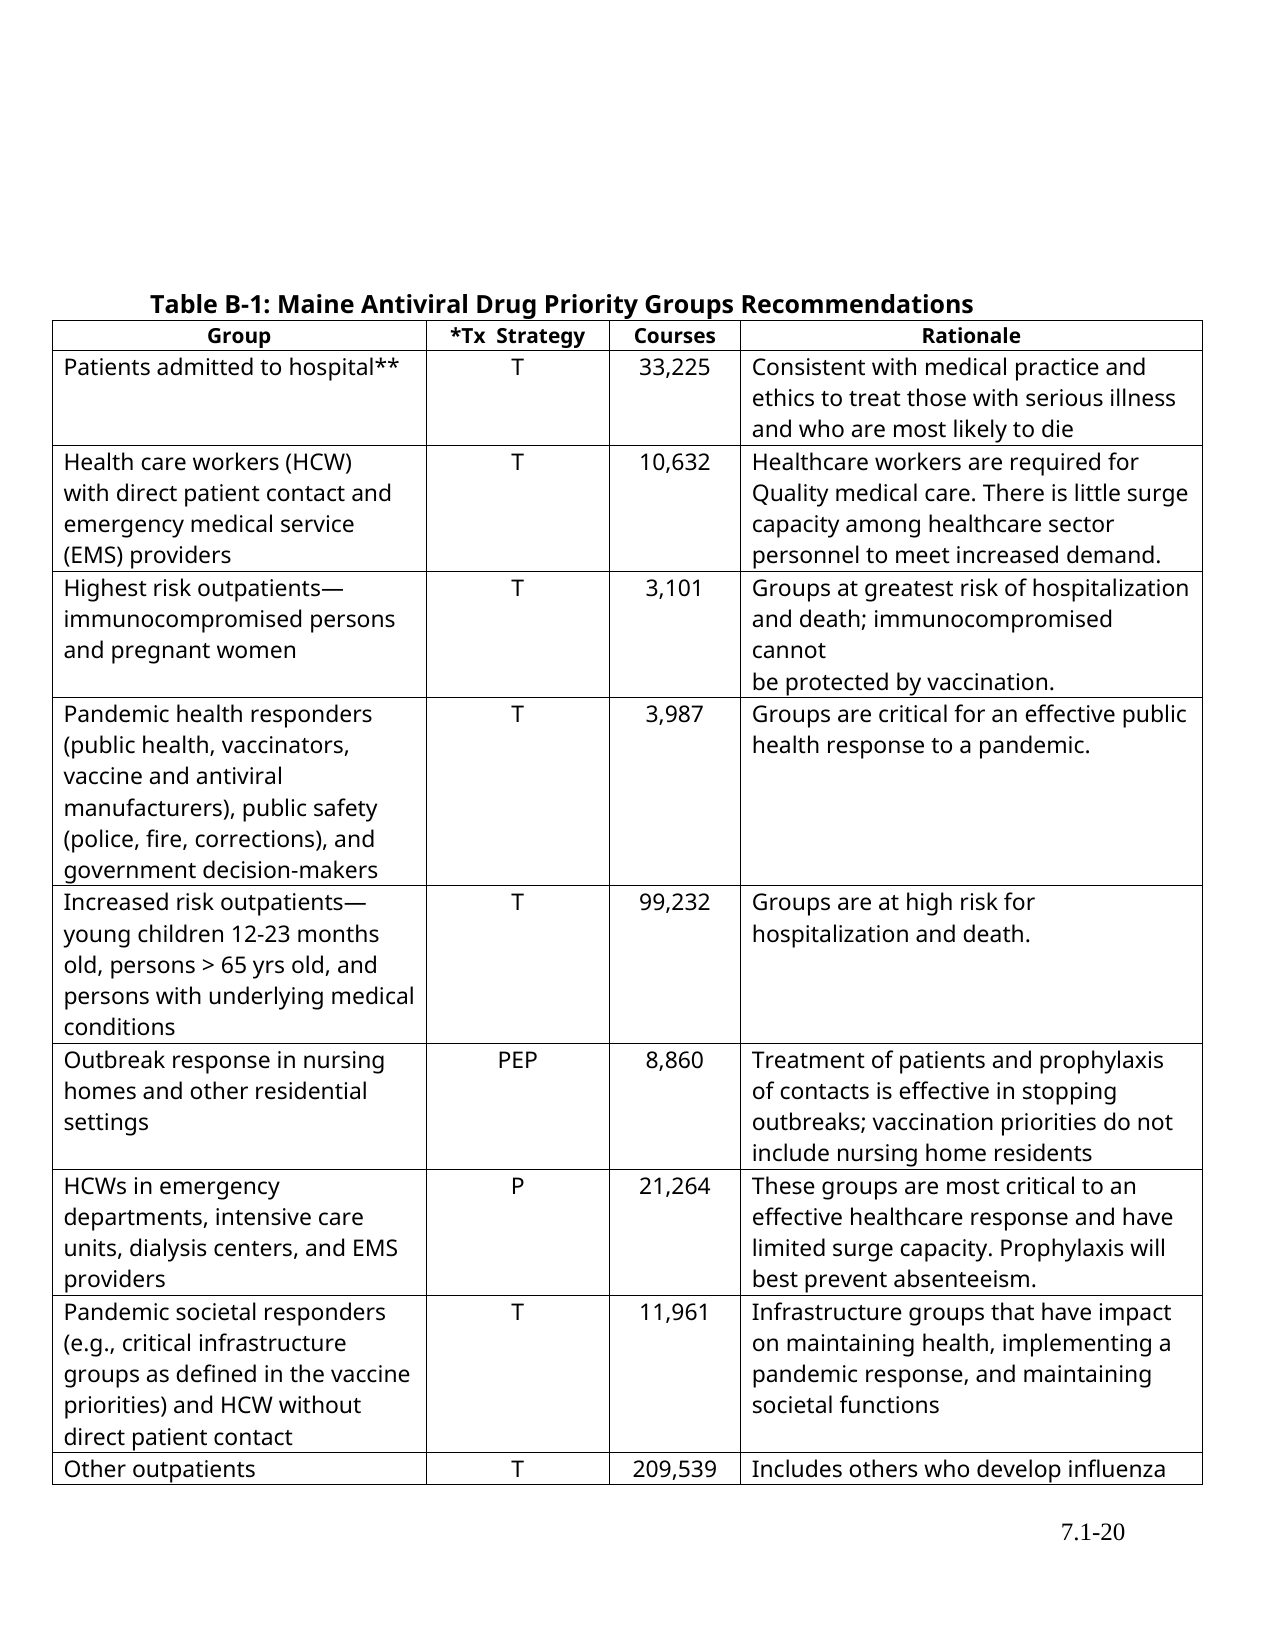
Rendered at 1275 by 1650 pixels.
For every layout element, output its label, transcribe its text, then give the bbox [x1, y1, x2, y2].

table_header Group [53, 321, 426, 350]
table_cell T [427, 446, 609, 571]
table_cell Groups are at high risk for hospitalization and death. [741, 886, 1202, 1042]
table_cell Treatment of patients and prophylaxis of contacts is effective in stopping outbreaks; vaccination priorities do not include nursing home residents [741, 1044, 1202, 1168]
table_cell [741, 1453, 1202, 1484]
table_cell Outbreak response in nursing homes and other residential settings [53, 1044, 426, 1168]
table_cell T [427, 1296, 609, 1452]
text Table B-1: Maine Antiviral Drug Priority Groups Recommendations [150, 286, 1125, 320]
table_cell Patients admitted to hospital** [53, 351, 426, 444]
table_cell Health care workers (HCW) with direct patient contact and emergency medical service (EMS) providers [53, 446, 426, 571]
table_cell 33,225 [610, 351, 740, 444]
table_header Rationale [741, 321, 1202, 350]
table_cell T [427, 1453, 609, 1484]
table_cell 3,101 [610, 572, 740, 697]
table_cell T [427, 698, 609, 885]
table_cell Healthcare workers are required for Quality medical care. There is little surge capacity among healthcare sector personnel to meet increased demand. [741, 446, 1202, 571]
table_cell T [427, 572, 609, 697]
table_cell 99,232 [610, 886, 740, 1042]
table_cell 10,632 [610, 446, 740, 571]
table_cell 3,987 [610, 698, 740, 885]
table_cell Other outpatients [53, 1453, 426, 1484]
table_cell Increased risk outpatients—young children 12-23 months old, persons > 65 yrs old, and persons with underlying medical conditions [53, 886, 426, 1042]
table_cell 21,264 [610, 1170, 740, 1294]
table_cell Pandemic societal responders (e.g., critical infrastructure groups as defined in the vaccine priorities) and HCW without direct patient contact [53, 1296, 426, 1452]
table_cell P [427, 1170, 609, 1294]
table_cell Infrastructure groups that have impact on maintaining health, implementing a pandemic response, and maintaining societal functions [741, 1296, 1202, 1452]
table_cell PEP [427, 1044, 609, 1168]
table_header Courses [610, 321, 740, 350]
table_header *Tx Strategy [427, 321, 609, 350]
table_cell T [427, 886, 609, 1042]
table_cell 8,860 [610, 1044, 740, 1168]
table_cell HCWs in emergency departments, intensive care units, dialysis centers, and EMS providers [53, 1170, 426, 1294]
table_cell Groups are critical for an effective public health response to a pandemic. [741, 698, 1202, 885]
table_cell 11,961 [610, 1296, 740, 1452]
table_cell These groups are most critical to an effective healthcare response and have limited surge capacity. Prophylaxis will best prevent absenteeism. [741, 1170, 1202, 1294]
table_cell Highest risk outpatients— immunocompromised persons and pregnant women [53, 572, 426, 697]
table_cell Groups at greatest risk of hospitalization and death; immunocompromised cannot be protected by vaccination. [741, 572, 1202, 697]
table_cell Consistent with medical practice and ethics to treat those with serious illness and who are most likely to die [741, 351, 1202, 444]
table_cell T [427, 351, 609, 444]
table_cell 209,539 [610, 1453, 740, 1484]
table_cell Pandemic health responders (public health, vaccinators, vaccine and antiviral manufacturers), public safety (police, fire, corrections), and government decision-makers [53, 698, 426, 885]
